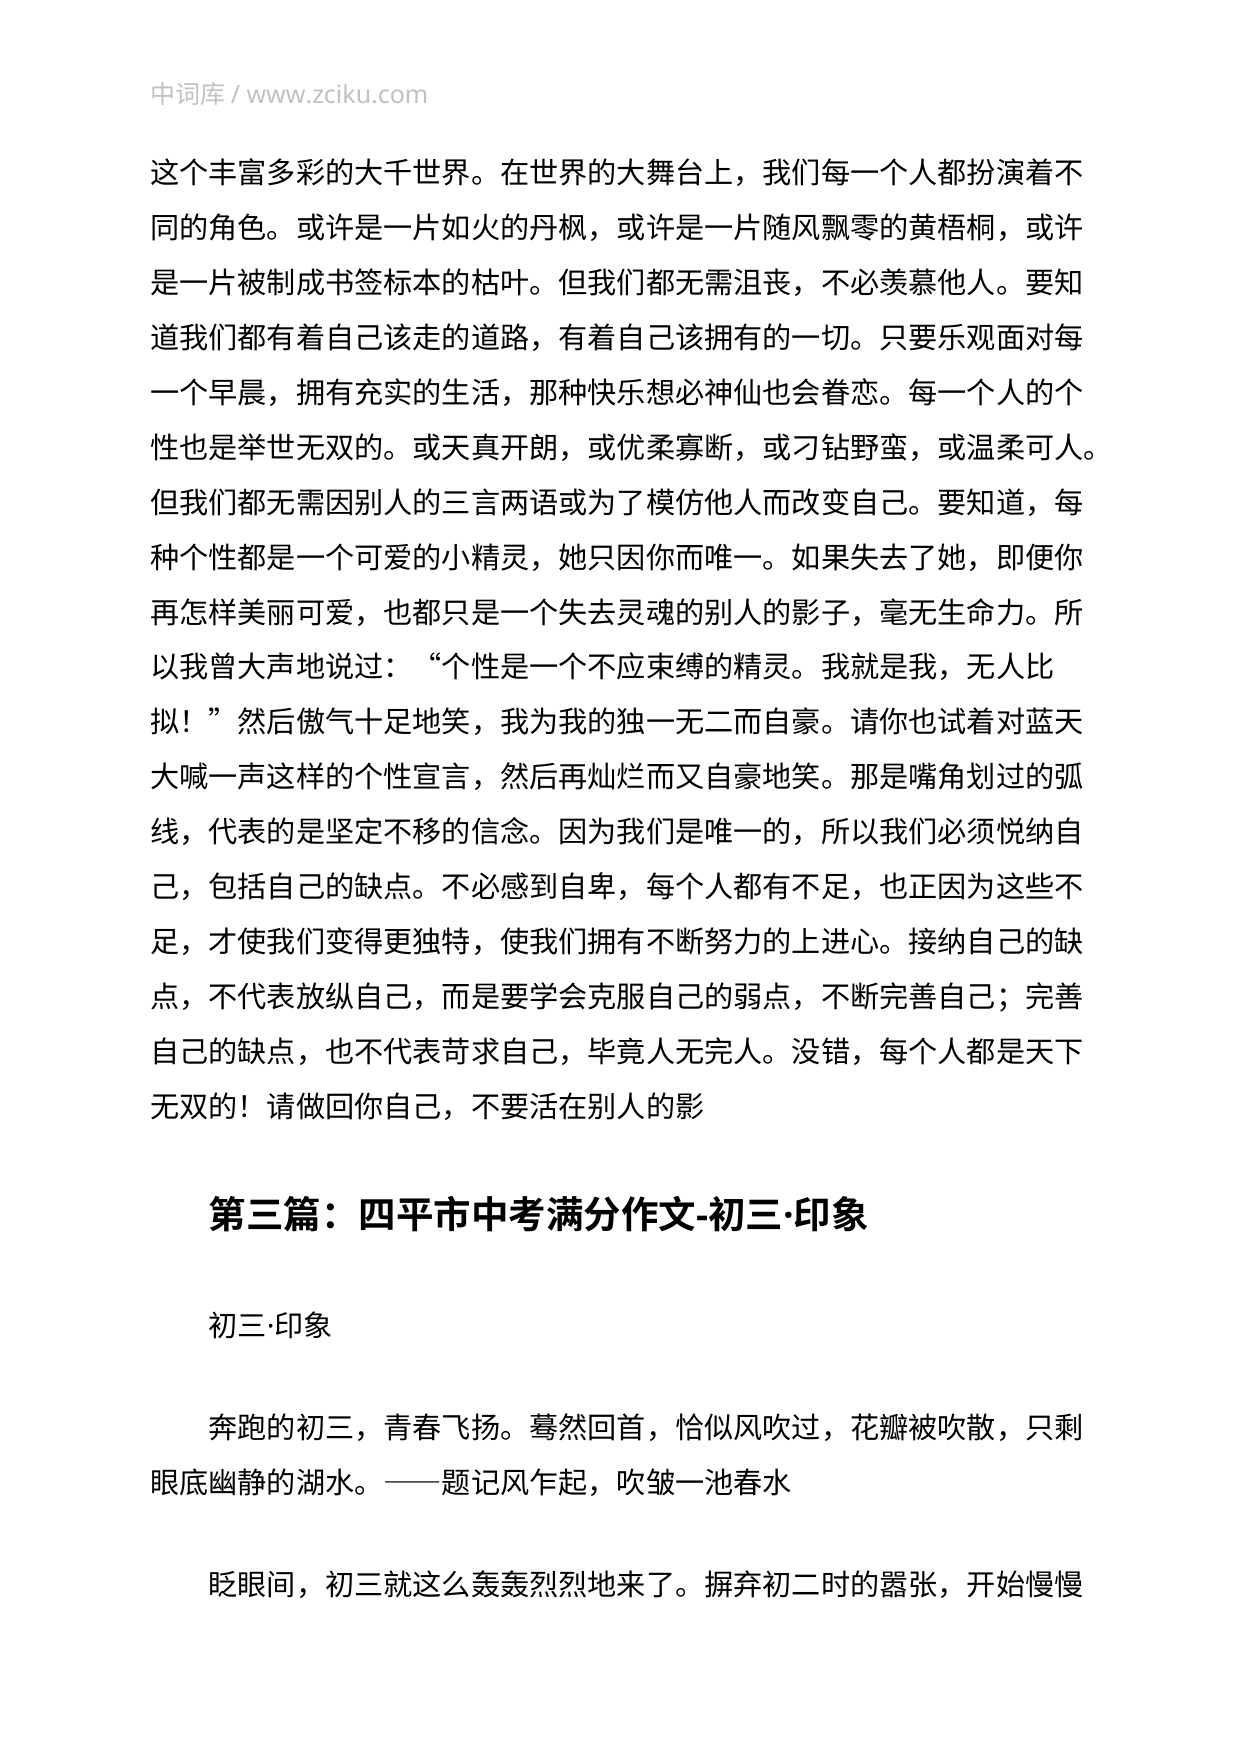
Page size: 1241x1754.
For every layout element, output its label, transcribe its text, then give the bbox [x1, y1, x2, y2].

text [150, 150, 1090, 1126]
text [150, 1561, 1090, 1603]
text 第三篇：四平市中考满分作文-初三·印象 [150, 1185, 1090, 1239]
text 奔跑的初三，青春飞扬。蓦然回首，恰似风吹过，花瓣被吹散，只剩眼底幽静的湖水。——题记风乍起，吹皱一池春水 [150, 1404, 1090, 1502]
text 初三·印象 [150, 1303, 1090, 1345]
